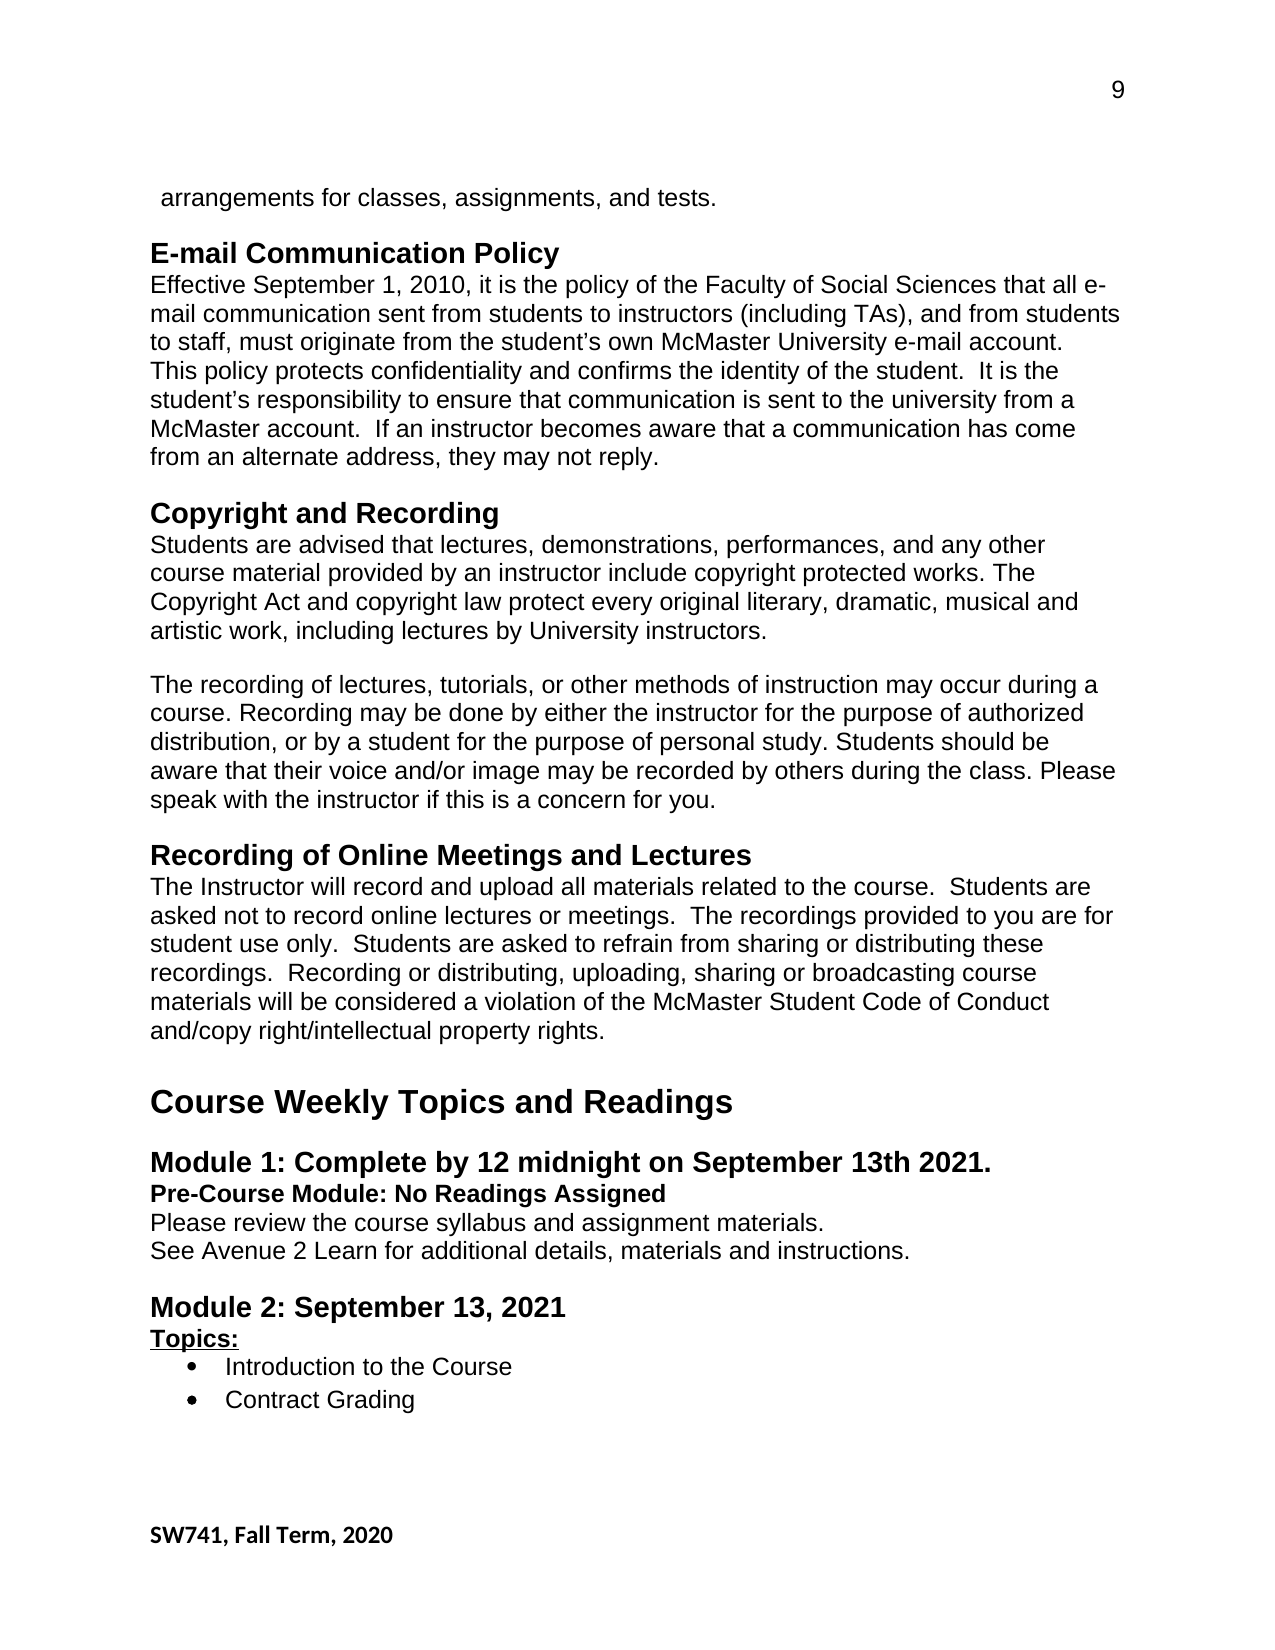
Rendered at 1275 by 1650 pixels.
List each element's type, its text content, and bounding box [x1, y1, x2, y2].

list Contract Grading [187, 1386, 1125, 1414]
text The recording of lectures, tutorials, or other methods of instruction may occur during a course. Recording may be done by either the instructor for the purpose of authorized distribution, or by a student for the purpose of personal study. Students should be aware that their voice and/or image may be recorded by others during the class. Please speak with the instructor if this is a concern for you. [150, 669, 1125, 813]
subtitle E-mail Communication Policy [150, 236, 1125, 270]
subtitle Module 1: Complete by 12 midnight on September 13th 2021. [150, 1145, 1125, 1179]
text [160, 182, 1094, 211]
text The Instructor will record and upload all materials related to the course. Students are asked not to record online lectures or meetings. The recordings provided to you are for student use only. Students are asked to refrain from sharing or distributing these recordings. Recording or distributing, uploading, sharing or broadcasting course materials will be considered a violation of the McMaster Student Code of Conduct and/copy right/intellectual property rights. [150, 872, 1125, 1044]
list Introduction to the Course [187, 1352, 1125, 1381]
text Effective September 1, 2010, it is the policy of the Faculty of Social Sciences that all e-mail communication sent from students to instructors (including TAs), and from students to staff, must originate from the student’s own McMaster University e-mail account. This policy protects confidentiality and confirms the identity of the student. It is the student’s responsibility to ensure that communication is sent to the university from a McMaster account. If an instructor becomes aware that a communication has come from an alternate address, they may not reply. [150, 270, 1125, 471]
text Please review the course syllabus and assignment materials. [150, 1208, 1125, 1236]
text Pre-Course Module: No Readings Assigned [150, 1179, 1125, 1208]
subtitle Module 2: September 13, 2021 [150, 1290, 1125, 1324]
subtitle Course Weekly Topics and Readings [150, 1082, 1125, 1120]
text Students are advised that lectures, demonstrations, performances, and any other course material provided by an instructor include copyright protected works. The Copyright Act and copyright law protect every original literary, dramatic, musical and artistic work, including lectures by University instructors. [150, 529, 1125, 644]
text See Avenue 2 Learn for additional details, materials and instructions. [150, 1236, 1125, 1265]
subtitle Recording of Online Meetings and Lectures [150, 838, 1125, 872]
subtitle Copyright and Recording [150, 496, 1125, 529]
subtitle Topics: [150, 1324, 1125, 1352]
